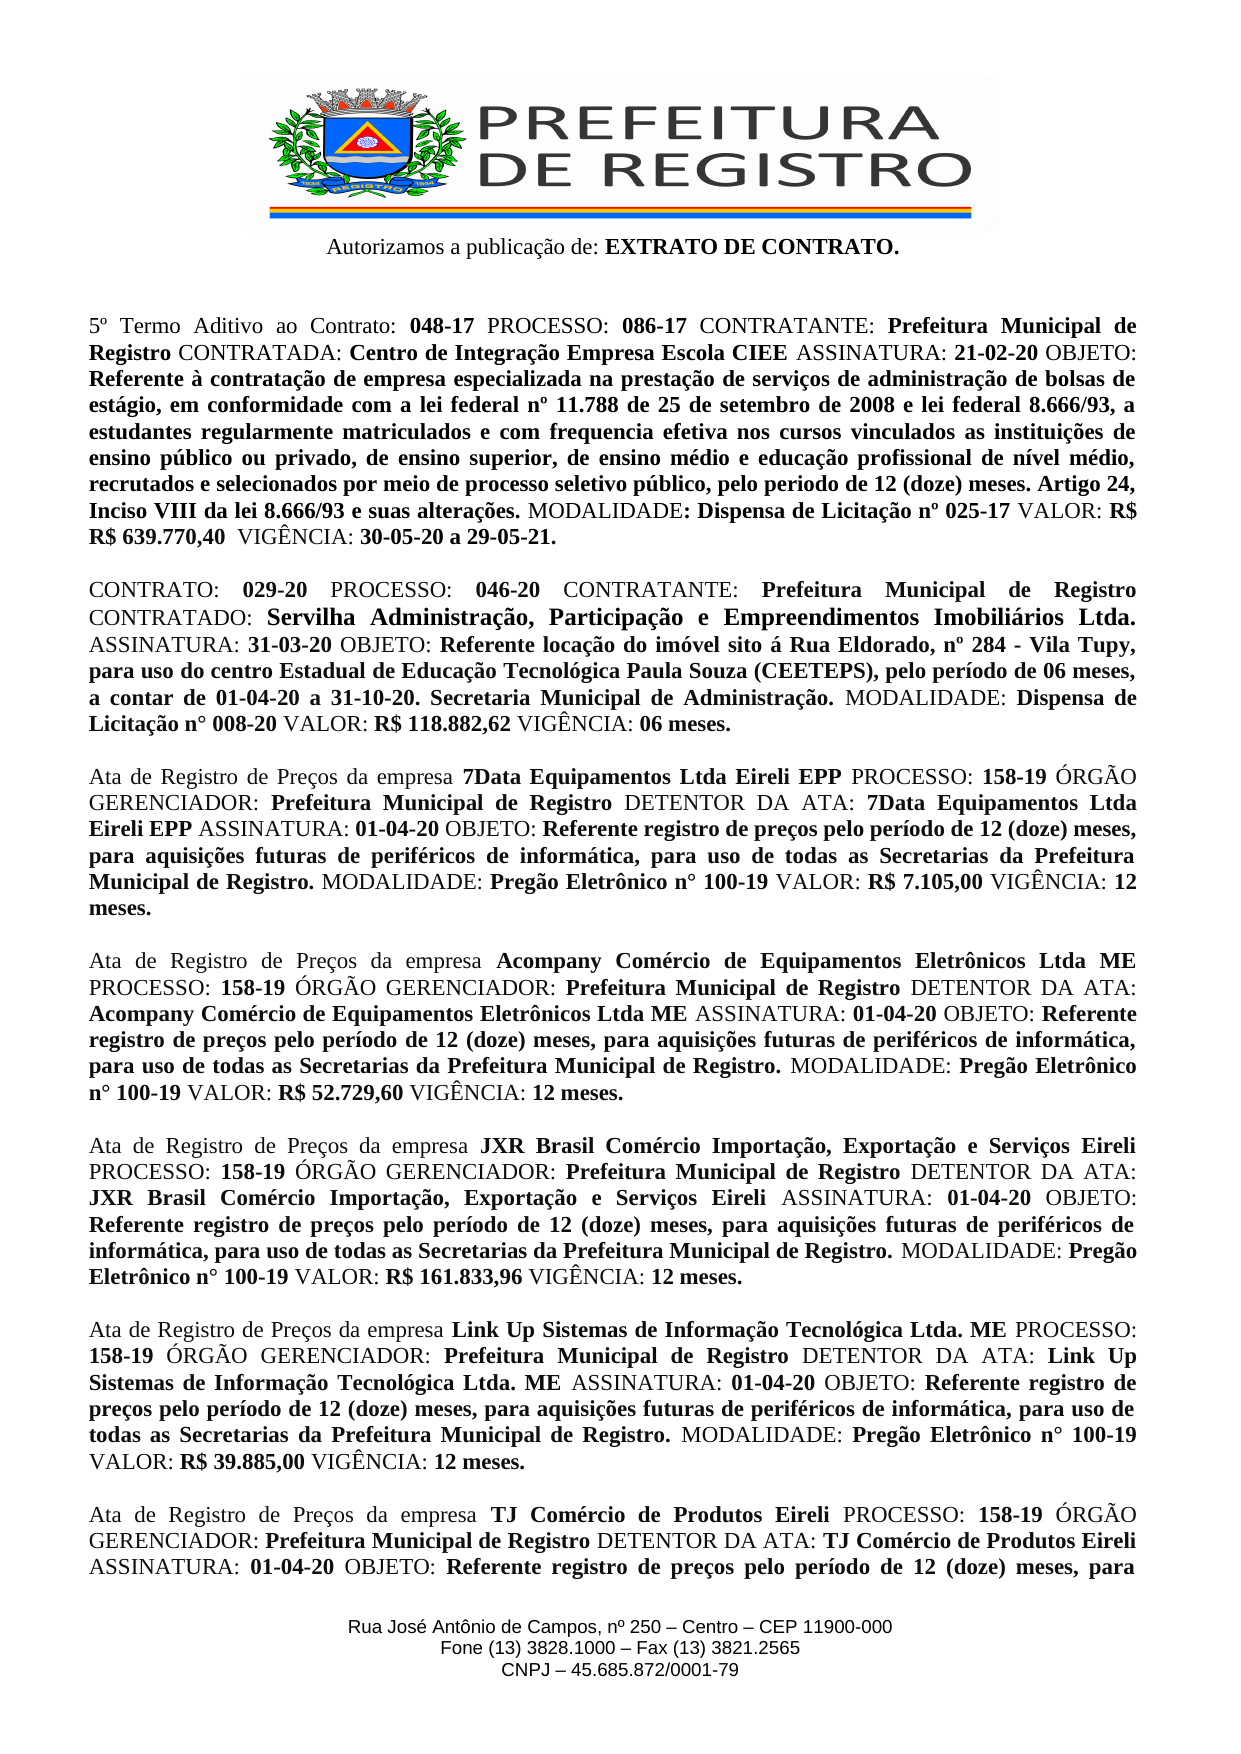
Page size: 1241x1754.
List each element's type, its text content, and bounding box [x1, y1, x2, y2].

text Ata de Registro de Preços da empresa JXR Brasil Comércio Importação, Exportação e Serviços Eireli PROCESSO: 158-19 ÓRGÃO GERENCIADOR: Prefeitura Municipal de Registro DETENTOR DA ATA: JXR Brasil Comércio Importação, Exportação e Serviços Eireli ASSINATURA: 01-04-20 OBJETO: Referente registro de preços pelo período de 12 (doze) meses, para aquisições futuras de periféricos de informática, para uso de todas as Secretarias da Prefeitura Municipal de Registro. MODALIDADE: Pregão Eletrônico n° 100-19 VALOR: R$ 161.833,96 VIGÊNCIA: 12 meses. [88, 1132, 1137, 1290]
text Ata de Registro de Preços da empresa Acompany Comércio de Equipamentos Eletrônicos Ltda ME PROCESSO: 158-19 ÓRGÃO GERENCIADOR: Prefeitura Municipal de Registro DETENTOR DA ATA: Acompany Comércio de Equipamentos Eletrônicos Ltda ME ASSINATURA: 01-04-20 OBJETO: Referente registro de preços pelo período de 12 (doze) meses, para aquisições futuras de periféricos de informática, para uso de todas as Secretarias da Prefeitura Municipal de Registro. MODALIDADE: Pregão Eletrônico n° 100-19 VALOR: R$ 52.729,60 VIGÊNCIA: 12 meses. [88, 947, 1137, 1105]
text Autorizamos a publicação de: EXTRATO DE CONTRATO. [88, 233, 1137, 259]
text Ata de Registro de Preços da empresa 7Data Equipamentos Ltda Eireli EPP PROCESSO: 158-19 ÓRGÃO GERENCIADOR: Prefeitura Municipal de Registro DETENTOR DA ATA: 7Data Equipamentos Ltda Eireli EPP ASSINATURA: 01-04-20 OBJETO: Referente registro de preços pelo período de 12 (doze) meses, para aquisições futuras de periféricos de informática, para uso de todas as Secretarias da Prefeitura Municipal de Registro. MODALIDADE: Pregão Eletrônico n° 100-19 VALOR: R$ 7.105,00 VIGÊNCIA: 12 meses. [88, 763, 1137, 921]
text Ata de Registro de Preços da empresa Link Up Sistemas de Informação Tecnológica Ltda. ME PROCESSO: 158-19 ÓRGÃO GERENCIADOR: Prefeitura Municipal de Registro DETENTOR DA ATA: Link Up Sistemas de Informação Tecnológica Ltda. ME ASSINATURA: 01-04-20 OBJETO: Referente registro de preços pelo período de 12 (doze) meses, para aquisições futuras de periféricos de informática, para uso de todas as Secretarias da Prefeitura Municipal de Registro. MODALIDADE: Pregão Eletrônico n° 100-19 VALOR: R$ 39.885,00 VIGÊNCIA: 12 meses. [88, 1316, 1137, 1474]
text 5º Termo Aditivo ao Contrato: 048-17 PROCESSO: 086-17 CONTRATANTE: Prefeitura Municipal de Registro CONTRATADA: Centro de Integração Empresa Escola CIEE ASSINATURA: 21-02-20 OBJETO: Referente à contratação de empresa especializada na prestação de serviços de administração de bolsas de estágio, em conformidade com a lei federal nº 11.788 de 25 de setembro de 2008 e lei federal 8.666/93, a estudantes regularmente matriculados e com frequencia efetiva nos cursos vinculados as instituições de ensino público ou privado, de ensino superior, de ensino médio e educação profissional de nível médio, recrutados e selecionados por meio de processo seletivo público, pelo periodo de 12 (doze) meses. Artigo 24, Inciso VIII da lei 8.666/93 e suas alterações. MODALIDADE: Dispensa de Licitação nº 025-17 VALOR: R$ R$ 639.770,40 VIGÊNCIA: 30-05-20 a 29-05-21. [88, 312, 1137, 549]
text CONTRATO: 029-20 PROCESSO: 046-20 CONTRATANTE: Prefeitura Municipal de Registro CONTRATADO: Servilha Administração, Participação e Empreendimentos Imobiliários Ltda. ASSINATURA: 31-03-20 OBJETO: Referente locação do imóvel sito á Rua Eldorado, nº 284 - Vila Tupy, para uso do centro Estadual de Educação Tecnológica Paula Souza (CEETEPS), pelo período de 06 meses, a contar de 01-04-20 a 31-10-20. Secretaria Municipal de Administração. MODALIDADE: Dispensa de Licitação n° 008-20 VALOR: R$ 118.882,62 VIGÊNCIA: 06 meses. [88, 576, 1137, 736]
picture [240, 73, 1000, 233]
